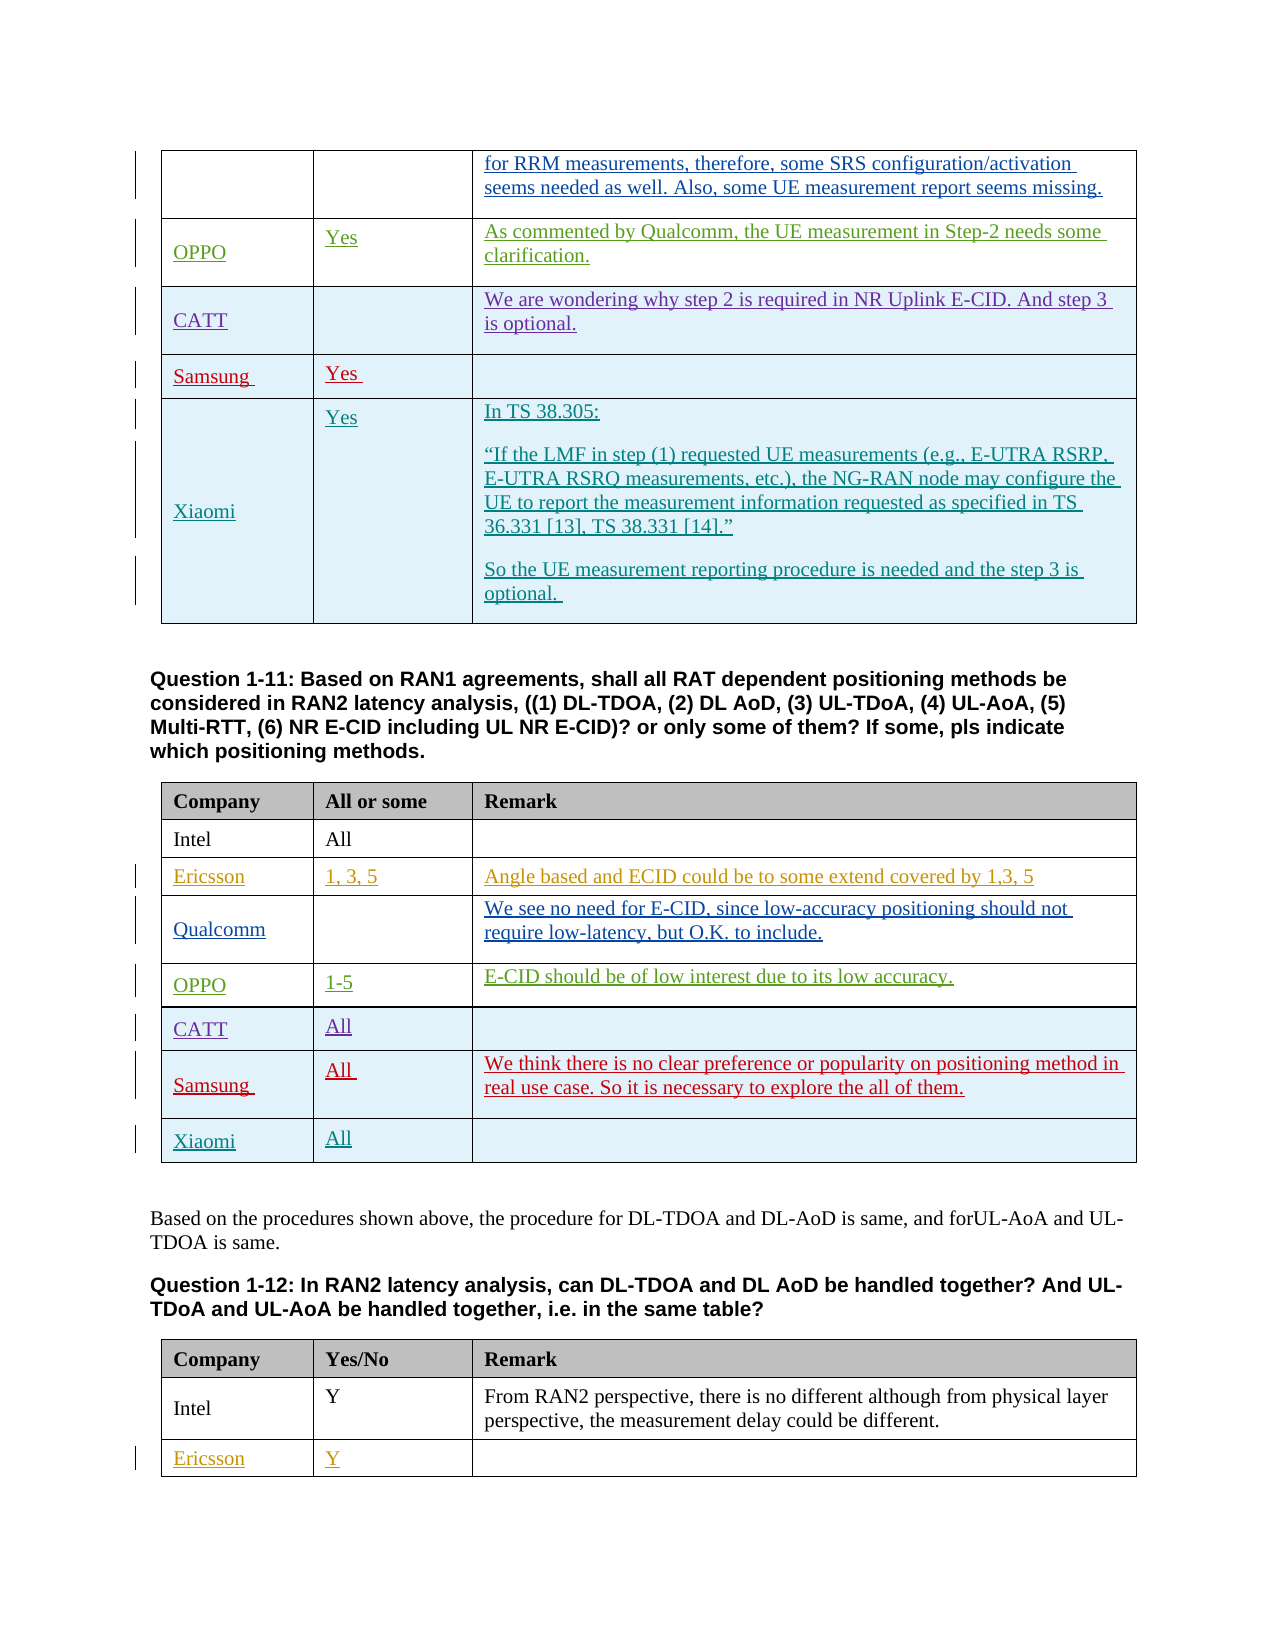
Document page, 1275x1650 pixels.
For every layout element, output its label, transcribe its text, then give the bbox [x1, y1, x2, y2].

table_cell [473, 151, 1136, 218]
table_cell [473, 964, 1136, 1006]
table_cell [162, 896, 313, 962]
table_cell [473, 219, 1136, 286]
table_cell From RAN2 perspective, there is no different although from physical layer perspective, the measurement delay could be different. [473, 1378, 1136, 1439]
table_header All or some [314, 783, 472, 819]
table_cell Intel [162, 1378, 313, 1439]
text Question 1-11: Based on RAN1 agreements, shall all RAT dependent positioning methods be considered in RAN2 latency analysis, ((1) DL-TDOA, (2) DL AoD, (3) UL-TDoA, (4) UL-AoA, (5) Multi-RTT, (6) NR E-CID including UL NR E-CID)? or only some of them? If some, pls indicate which positioning methods. [150, 667, 1125, 763]
table_header Yes/No [314, 1340, 472, 1377]
table_cell Y [314, 1378, 472, 1439]
table_cell [473, 896, 1136, 962]
table_cell [162, 151, 313, 218]
table_cell [314, 896, 472, 962]
table_cell [162, 219, 313, 286]
table_cell [162, 1440, 313, 1476]
table_cell [473, 1440, 1136, 1476]
table_cell [314, 151, 472, 218]
table_cell [314, 964, 472, 1006]
table_cell [473, 858, 1136, 894]
table_cell [314, 1440, 472, 1476]
table_header Company [162, 1340, 313, 1377]
table_cell [162, 858, 313, 894]
table_cell [314, 858, 472, 894]
table_cell Intel [162, 820, 313, 857]
text Based on the procedures shown above, the procedure for DL-TDOA and DL-AoD is same, and forUL-AoA and UL-TDOA is same. [150, 1206, 1125, 1254]
text Question 1-12: In RAN2 latency analysis, can DL-TDOA and DL AoD be handled together? And UL-TDoA and UL-AoA be handled together, i.e. in the same table? [150, 1273, 1125, 1321]
table_cell All [314, 820, 472, 857]
table_header Company [162, 783, 313, 819]
table_cell [314, 219, 472, 286]
table_header Remark [473, 1340, 1136, 1377]
table_cell [473, 820, 1136, 857]
table_header Remark [473, 783, 1136, 819]
table_cell [162, 964, 313, 1006]
